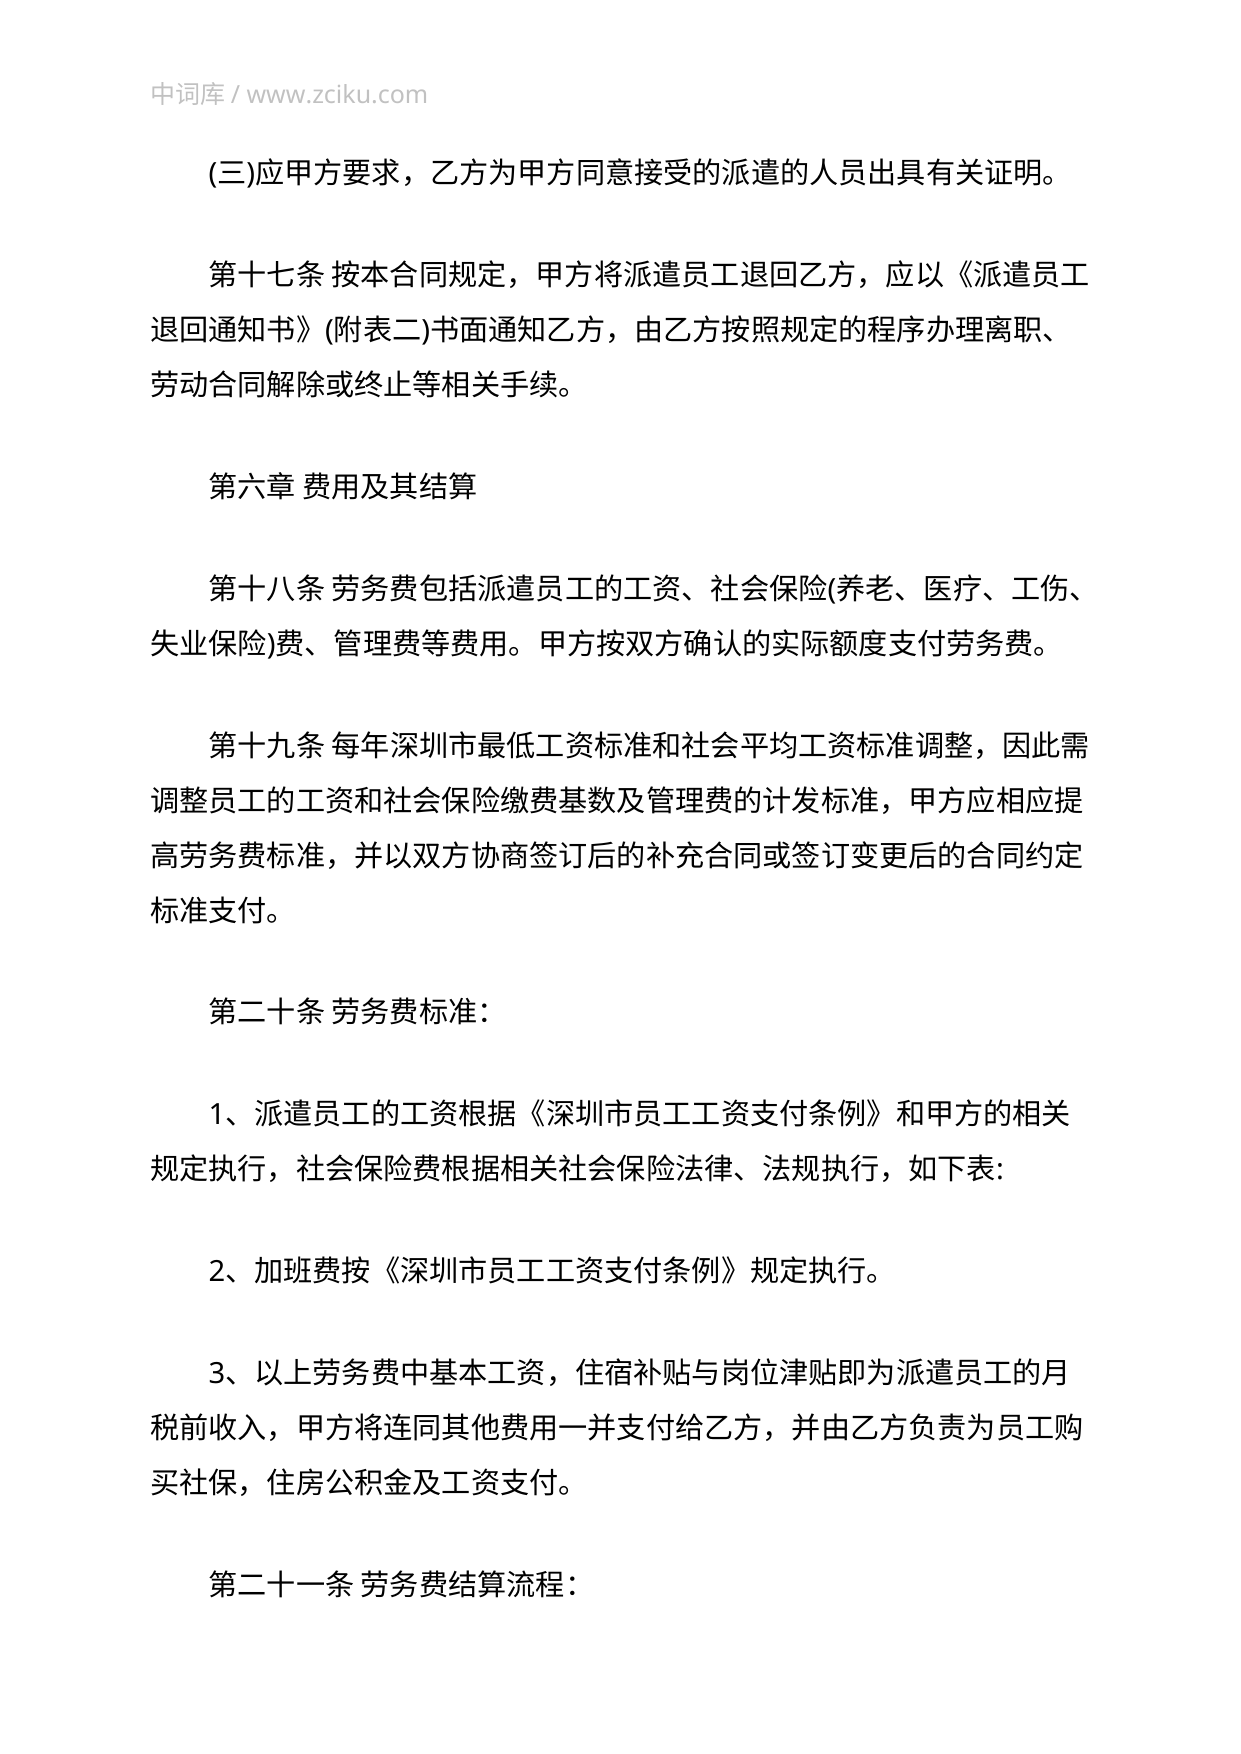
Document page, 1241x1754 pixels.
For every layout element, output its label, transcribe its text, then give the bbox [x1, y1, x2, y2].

text 第十九条 每年深圳市最低工资标准和社会平均工资标准调整，因此需调整员工的工资和社会保险缴费基数及管理费的计发标准，甲方应相应提高劳务费标准，并以双方协商签订后的补充合同或签订变更后的合同约定标准支付。 [150, 722, 1090, 929]
text 1、派遣员工的工资根据《深圳市员工工资支付条例》和甲方的相关规定执行，社会保险费根据相关社会保险法律、法规执行，如下表: [150, 1091, 1090, 1188]
text 第二十条 劳务费标准： [150, 989, 1090, 1031]
text 第十八条 劳务费包括派遣员工的工资、社会保险(养老、医疗、工伤、失业保险)费、管理费等费用。甲方按双方确认的实际额度支付劳务费。 [150, 565, 1090, 663]
text 第十七条 按本合同规定，甲方将派遣员工退回乙方，应以《派遣员工退回通知书》(附表二)书面通知乙方，由乙方按照规定的程序办理离职、劳动合同解除或终止等相关手续。 [150, 252, 1090, 404]
text (三)应甲方要求，乙方为甲方同意接受的派遣的人员出具有关证明。 [150, 150, 1090, 192]
text 2、加班费按《深圳市员工工资支付条例》规定执行。 [150, 1248, 1090, 1290]
text 3、以上劳务费中基本工资，住宿补贴与岗位津贴即为派遣员工的月税前收入，甲方将连同其他费用一并支付给乙方，并由乙方负责为员工购买社保，住房公积金及工资支付。 [150, 1349, 1090, 1502]
text 第二十一条 劳务费结算流程： [150, 1561, 1090, 1603]
text 第六章 费用及其结算 [150, 464, 1090, 506]
